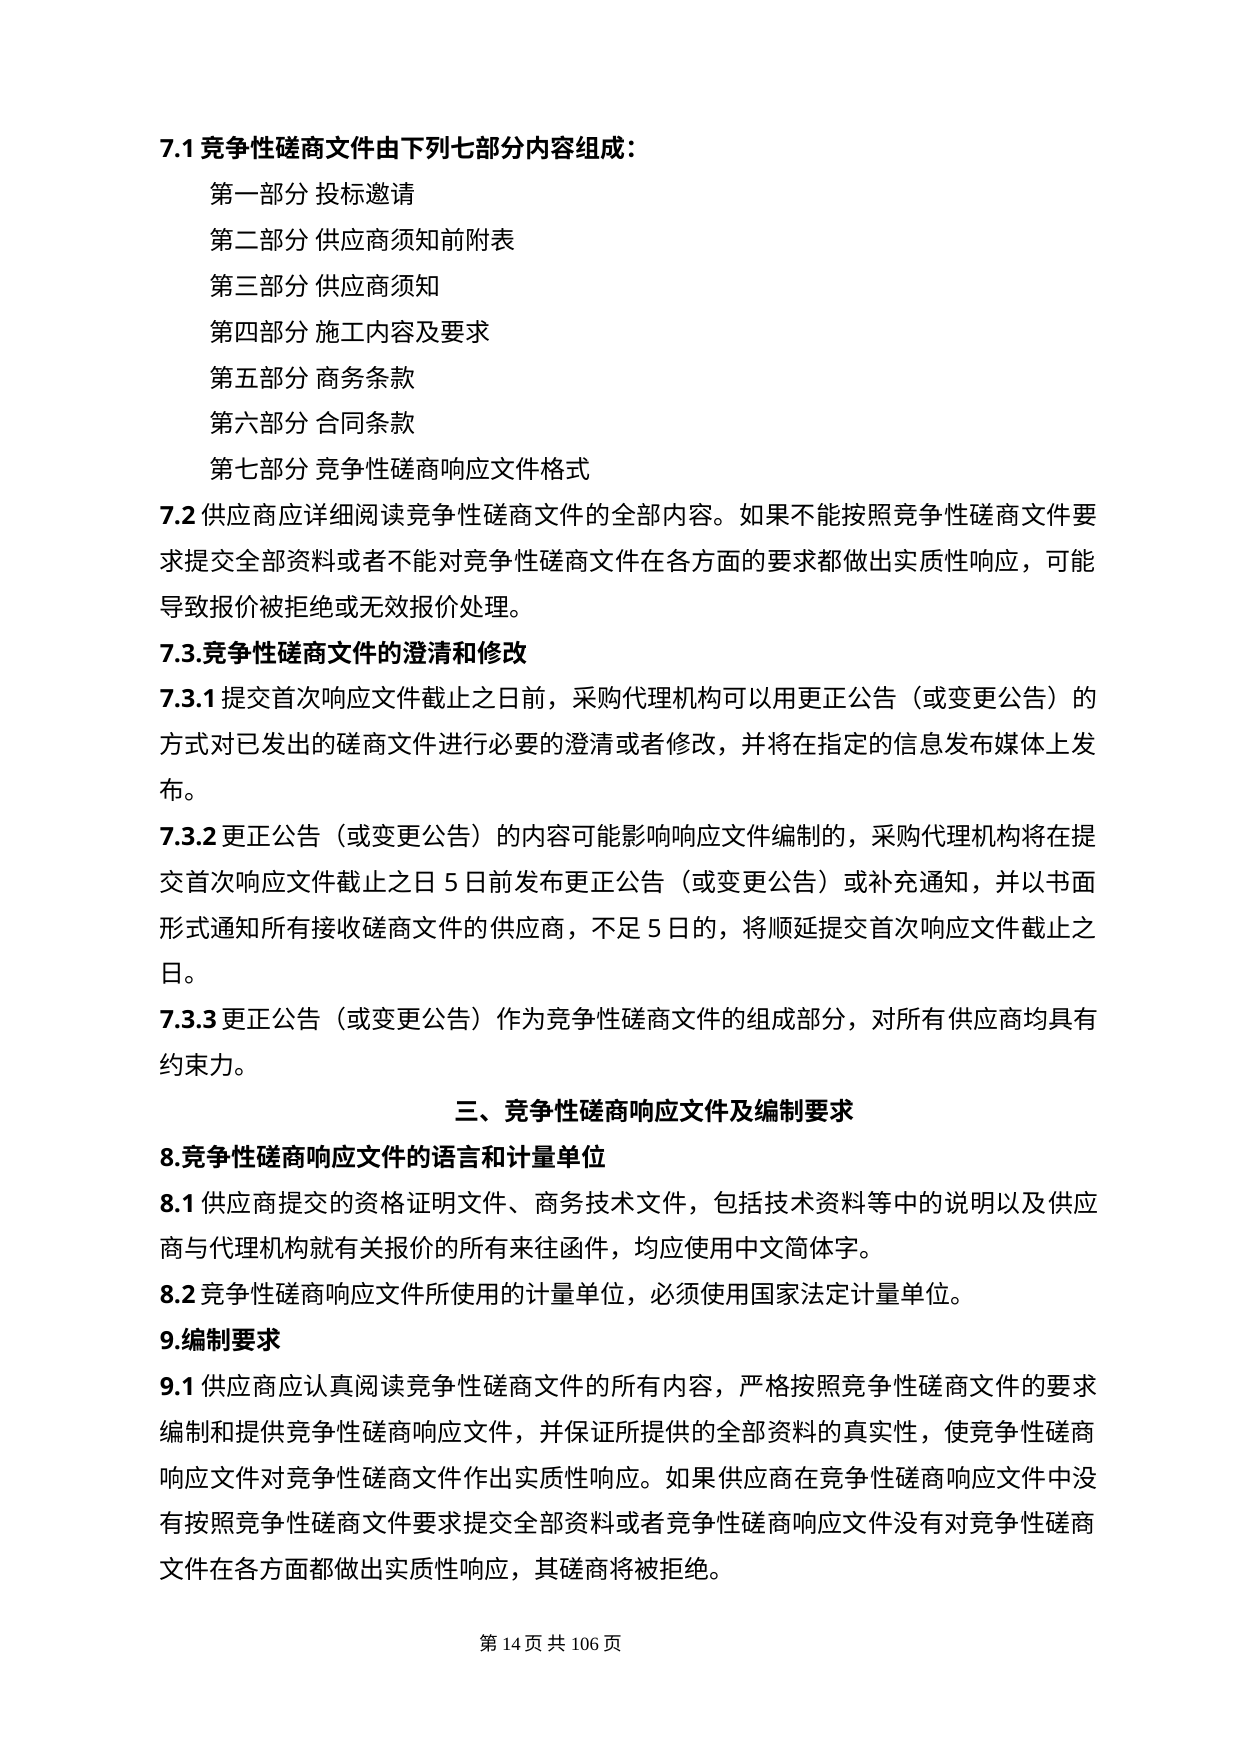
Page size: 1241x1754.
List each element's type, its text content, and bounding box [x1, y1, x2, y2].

text 第五部分 商务条款 [159, 350, 1098, 396]
text 7.3.1提交首次响应文件截止之日前，采购代理机构可以用更正公告（或变更公告）的方式对已发出的磋商文件进行必要的澄清或者修改，并将在指定的信息发布媒体上发布。 [159, 671, 1098, 809]
text 第七部分 竞争性磋商响应文件格式 [159, 442, 1098, 488]
text 第四部分 施工内容及要求 [159, 304, 1098, 350]
text 7.3.3更正公告（或变更公告）作为竞争性磋商文件的组成部分，对所有供应商均具有约束力。 [159, 992, 1098, 1084]
text 第二部分 供应商须知前附表 [159, 213, 1098, 259]
text 7.3.竞争性磋商文件的澄清和修改 [159, 625, 1098, 671]
text 7.1竞争性磋商文件由下列七部分内容组成： [159, 121, 1098, 167]
text 8.1供应商提交的资格证明文件、商务技术文件，包括技术资料等中的说明以及供应商与代理机构就有关报价的所有来往函件，均应使用中文简体字。 [159, 1175, 1098, 1267]
text 8.竞争性磋商响应文件的语言和计量单位 [159, 1129, 1098, 1175]
text 7.3.2更正公告（或变更公告）的内容可能影响响应文件编制的，采购代理机构将在提交首次响应文件截止之日5日前发布更正公告（或变更公告）或补充通知，并以书面形式通知所有接收磋商文件的供应商，不足5日的，将顺延提交首次响应文件截止之日。 [159, 809, 1098, 992]
text 9.编制要求 [159, 1313, 1098, 1359]
text 三、竞争性磋商响应文件及编制要求 [159, 1084, 1098, 1129]
text 8.2竞争性磋商响应文件所使用的计量单位，必须使用国家法定计量单位。 [159, 1267, 1098, 1313]
text 第六部分 合同条款 [159, 396, 1098, 442]
text 第一部分 投标邀请 [159, 167, 1098, 213]
text 第三部分 供应商须知 [159, 259, 1098, 304]
text 9.1供应商应认真阅读竞争性磋商文件的所有内容，严格按照竞争性磋商文件的要求编制和提供竞争性磋商响应文件，并保证所提供的全部资料的真实性，使竞争性磋商响应文件对竞争性磋商文件作出实质性响应。如果供应商在竞争性磋商响应文件中没有按照竞争性磋商文件要求提交全部资料或者竞争性磋商响应文件没有对竞争性磋商文件在各方面都做出实质性响应，其磋商将被拒绝。 [159, 1359, 1098, 1588]
text 7.2供应商应详细阅读竞争性磋商文件的全部内容。如果不能按照竞争性磋商文件要求提交全部资料或者不能对竞争性磋商文件在各方面的要求都做出实质性响应，可能导致报价被拒绝或无效报价处理。 [159, 488, 1098, 625]
